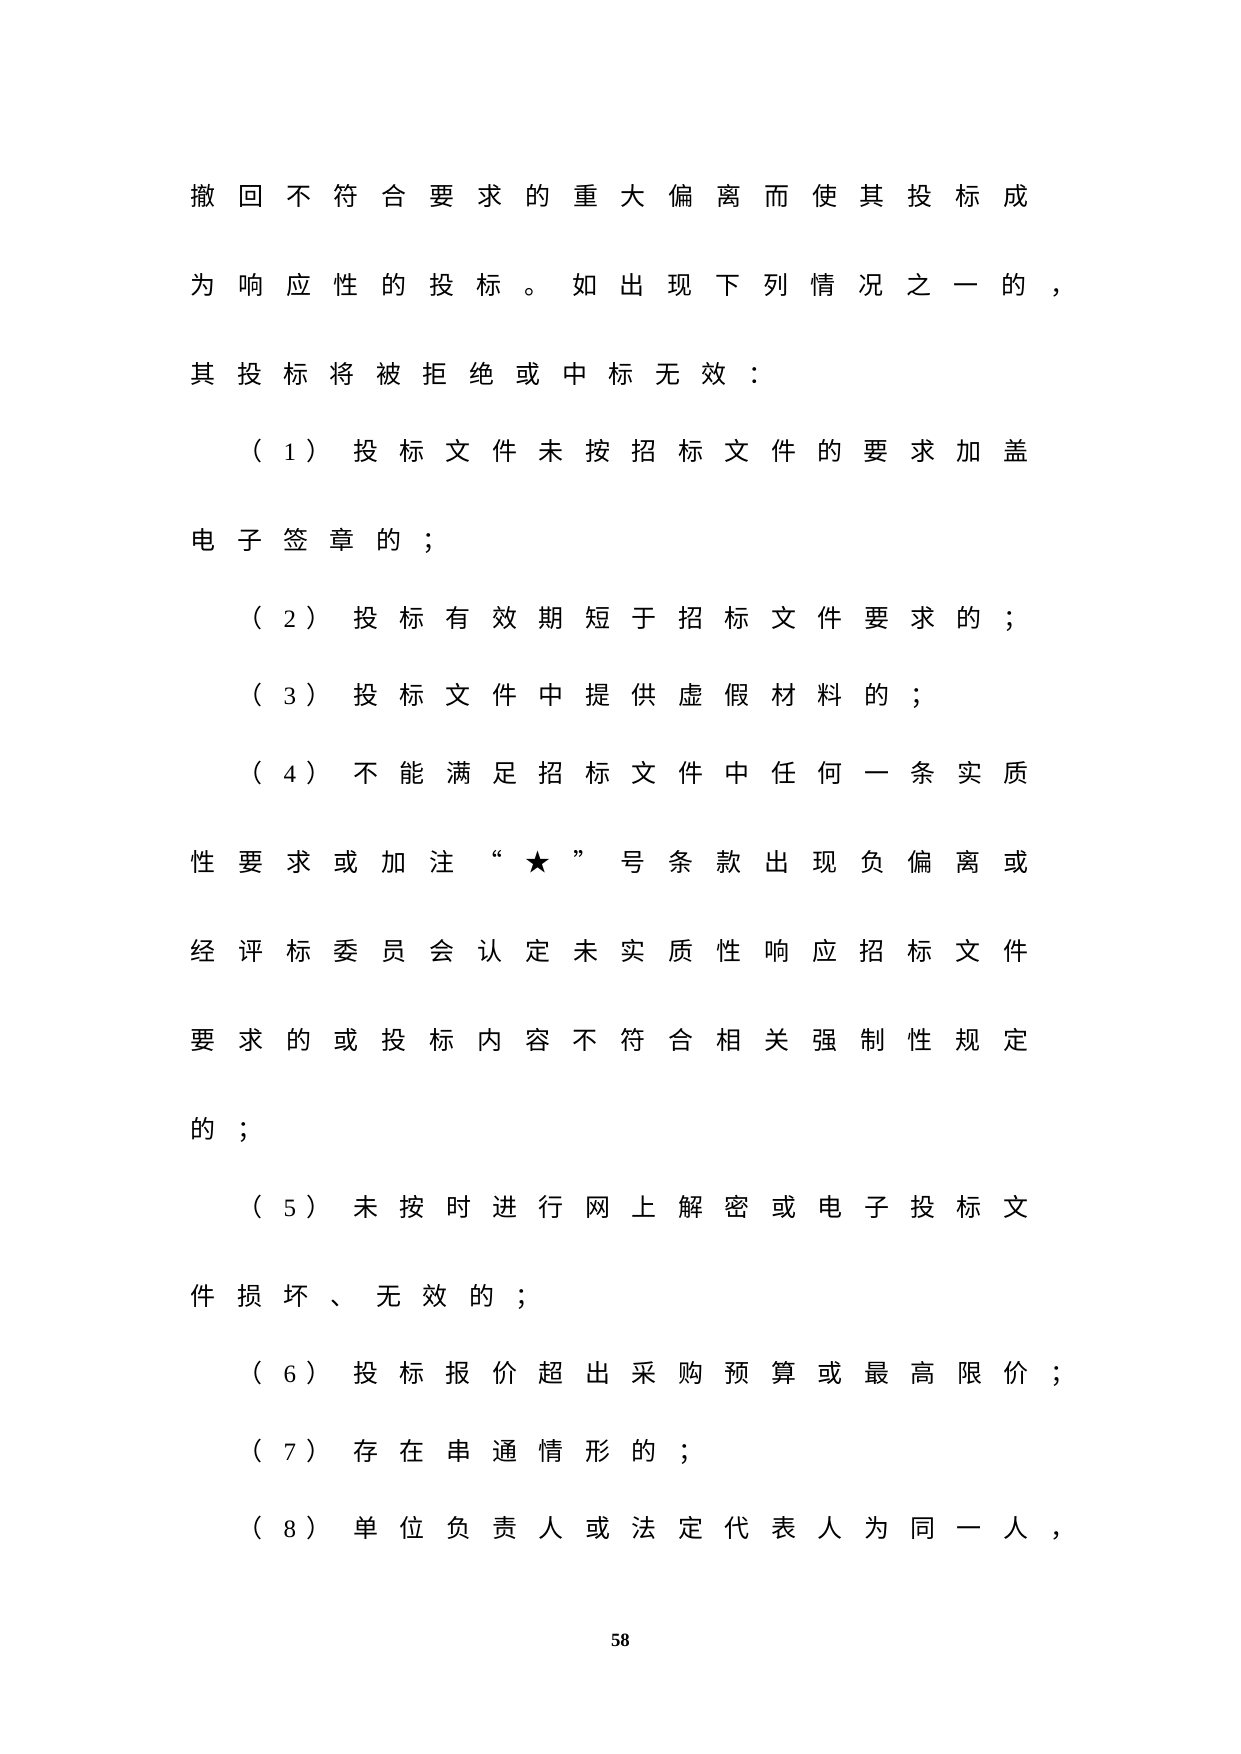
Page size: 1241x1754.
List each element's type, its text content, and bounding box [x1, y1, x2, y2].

text （1）投标文件未按招标文件的要求加盖电子签章的； [190, 420, 1050, 568]
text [190, 164, 1050, 402]
text （7）存在串通情形的； [190, 1419, 1050, 1479]
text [190, 1497, 1050, 1556]
text （2）投标有效期短于招标文件要求的； [190, 587, 1050, 646]
text （6）投标报价超出采购预算或最高限价； [190, 1342, 1050, 1401]
text （4）不能满足招标文件中任何一条实质性要求或加注“★”号条款出现负偏离或经评标委员会认定未实质性响应招标文件要求的或投标内容不符合相关强制性规定的； [190, 742, 1050, 1157]
text （5）未按时进行网上解密或电子投标文件损坏、无效的； [190, 1175, 1050, 1324]
text （3）投标文件中提供虚假材料的； [190, 664, 1050, 723]
